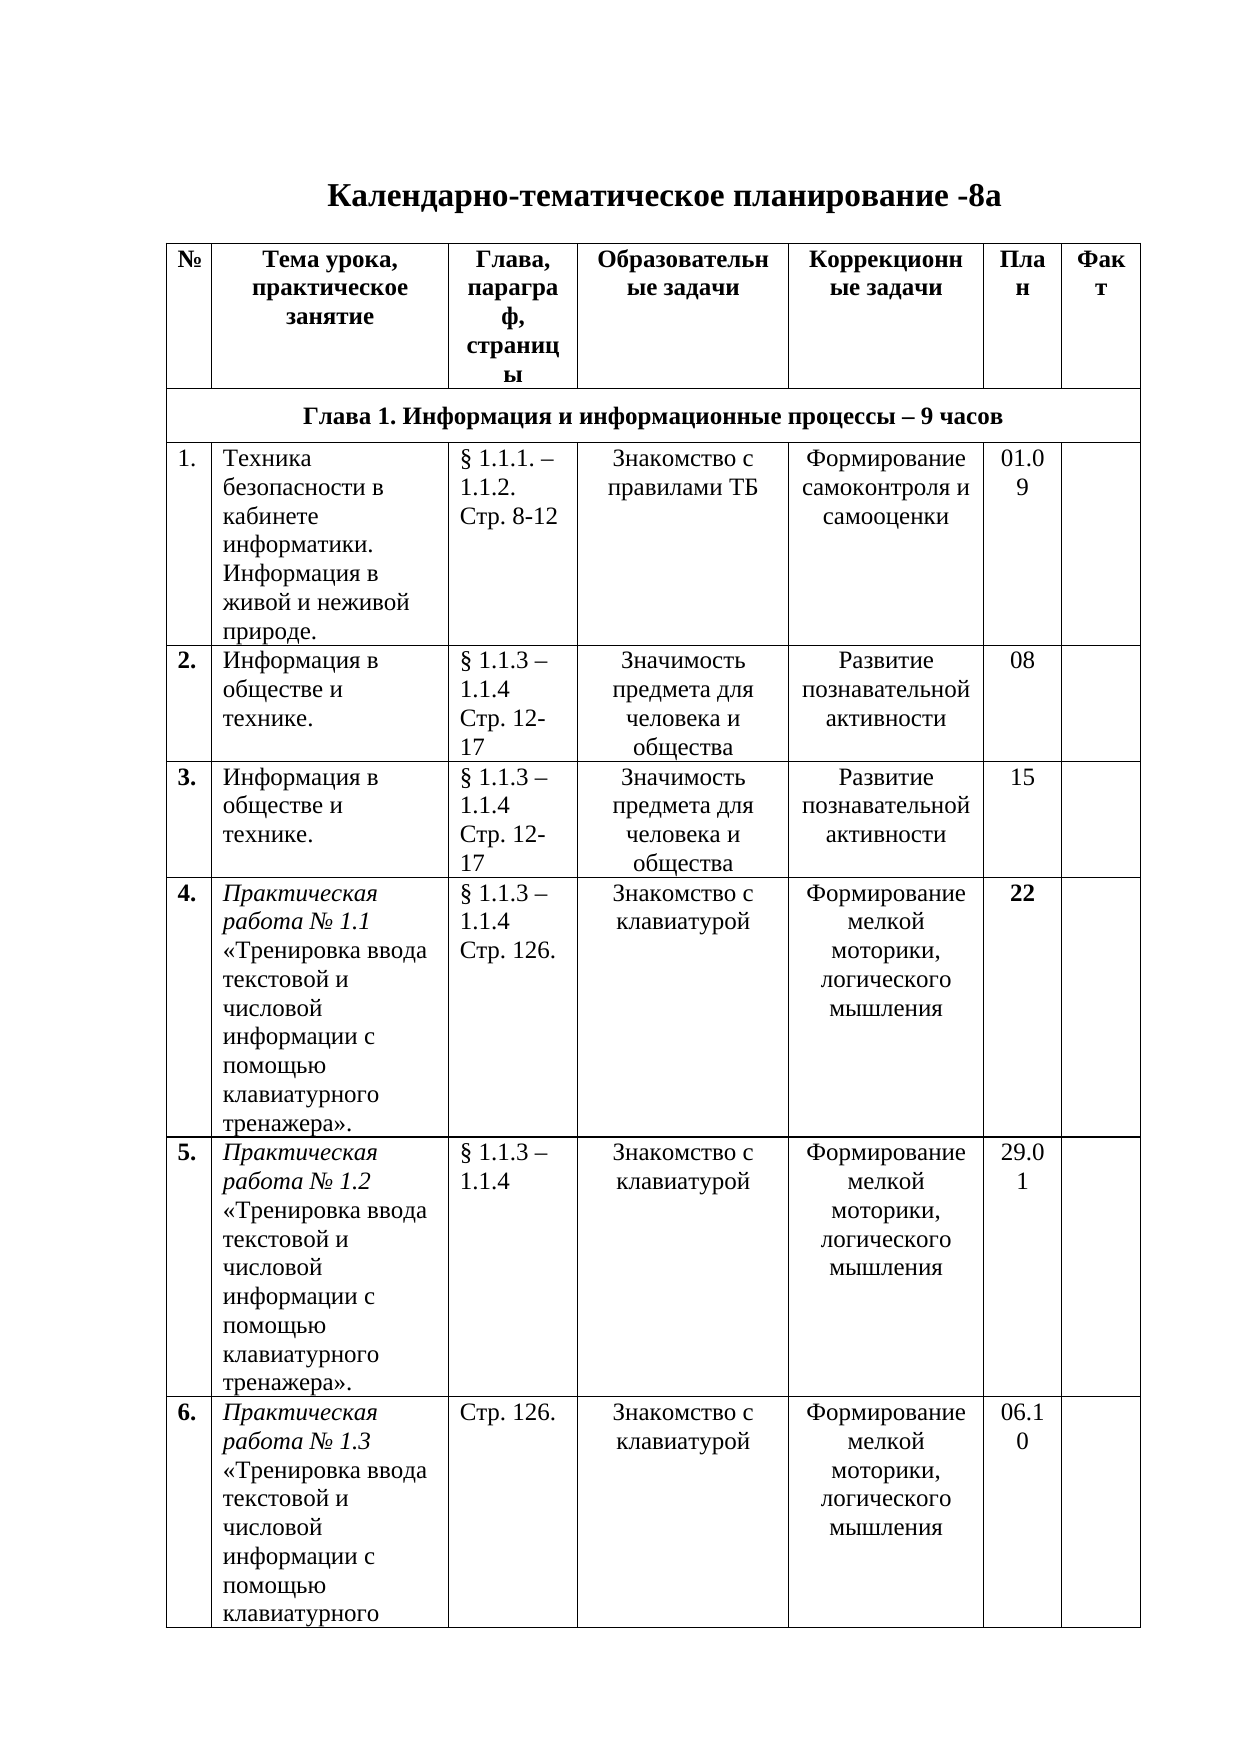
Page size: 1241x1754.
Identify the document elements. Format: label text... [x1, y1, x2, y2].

table_cell Информация в обществе и технике. [212, 646, 448, 761]
table_header № [167, 244, 211, 387]
table_cell [1062, 1138, 1140, 1396]
table_cell § 1.1.3 – 1.1.4 Стр. 126. [449, 878, 577, 1136]
table_cell [167, 443, 211, 644]
table_header Образовательные задачи [578, 244, 788, 387]
table_cell § 1.1.3 – 1.1.4 Стр. 12-17 [449, 762, 577, 877]
table_cell [1062, 443, 1140, 644]
table_cell Практическая работа № 1.1 «Тренировка ввода текстовой и числовой информации с помощью клавиатурного тренажера». [212, 878, 448, 1136]
table_header Тема урока, практическое занятие [212, 244, 448, 387]
table_cell § 1.1.1. – 1.1.2. Стр. 8-12 [449, 443, 577, 644]
table_header Глава, параграф, страницы [449, 244, 577, 387]
table_cell [1062, 878, 1140, 1136]
table_cell Развитие познавательной активности [789, 762, 983, 877]
table_cell Техника безопасности в кабинете информатики. Информация в живой и неживой природе. [212, 443, 448, 644]
text Календарно-тематическое планирование -8а [177, 176, 1152, 214]
table_cell [167, 878, 211, 1136]
table_cell Развитие познавательной активности [789, 646, 983, 761]
table_cell Значимость предмета для человека и общества [578, 762, 788, 877]
table_cell Знакомство с правилами ТБ [578, 443, 788, 644]
table_cell 06.10 [984, 1397, 1061, 1627]
table_cell Стр. 126. [449, 1397, 577, 1627]
table_cell [167, 762, 211, 877]
table_header Коррекционные задачи [789, 244, 983, 387]
table_cell 29.01 [984, 1138, 1061, 1396]
table_cell Формирование мелкой моторики, логического мышления [789, 878, 983, 1136]
table_cell [167, 1138, 211, 1396]
table_cell Знакомство с клавиатурой [578, 1138, 788, 1396]
table_cell 08 [984, 646, 1061, 761]
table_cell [212, 1397, 448, 1627]
table_header Факт [1062, 244, 1140, 387]
table_header План [984, 244, 1061, 387]
table_cell 22 [984, 878, 1061, 1136]
table_cell Формирование мелкой моторики, логического мышления [789, 1138, 983, 1396]
table_cell 15 [984, 762, 1061, 877]
table_cell Значимость предмета для человека и общества [578, 646, 788, 761]
table_cell [167, 1397, 211, 1627]
table_cell Практическая работа № 1.2 «Тренировка ввода текстовой и числовой информации с помощью клавиатурного тренажера». [212, 1138, 448, 1396]
table_cell § 1.1.3 – 1.1.4 Стр. 12-17 [449, 646, 577, 761]
table_cell [1062, 1397, 1140, 1627]
table_cell § 1.1.3 – 1.1.4 [449, 1138, 577, 1396]
table_cell Знакомство с клавиатурой [578, 878, 788, 1136]
table_cell [167, 646, 211, 761]
table_cell [1062, 646, 1140, 761]
table_cell 01.09 [984, 443, 1061, 644]
table_cell [1062, 762, 1140, 877]
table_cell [578, 1397, 788, 1627]
table_cell Глава 1. Информация и информационные процессы – 9 часов [167, 389, 1140, 442]
table_cell Формирование самоконтроля и самооценки [789, 443, 983, 644]
table_cell Информация в обществе и технике. [212, 762, 448, 877]
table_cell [789, 1397, 983, 1627]
